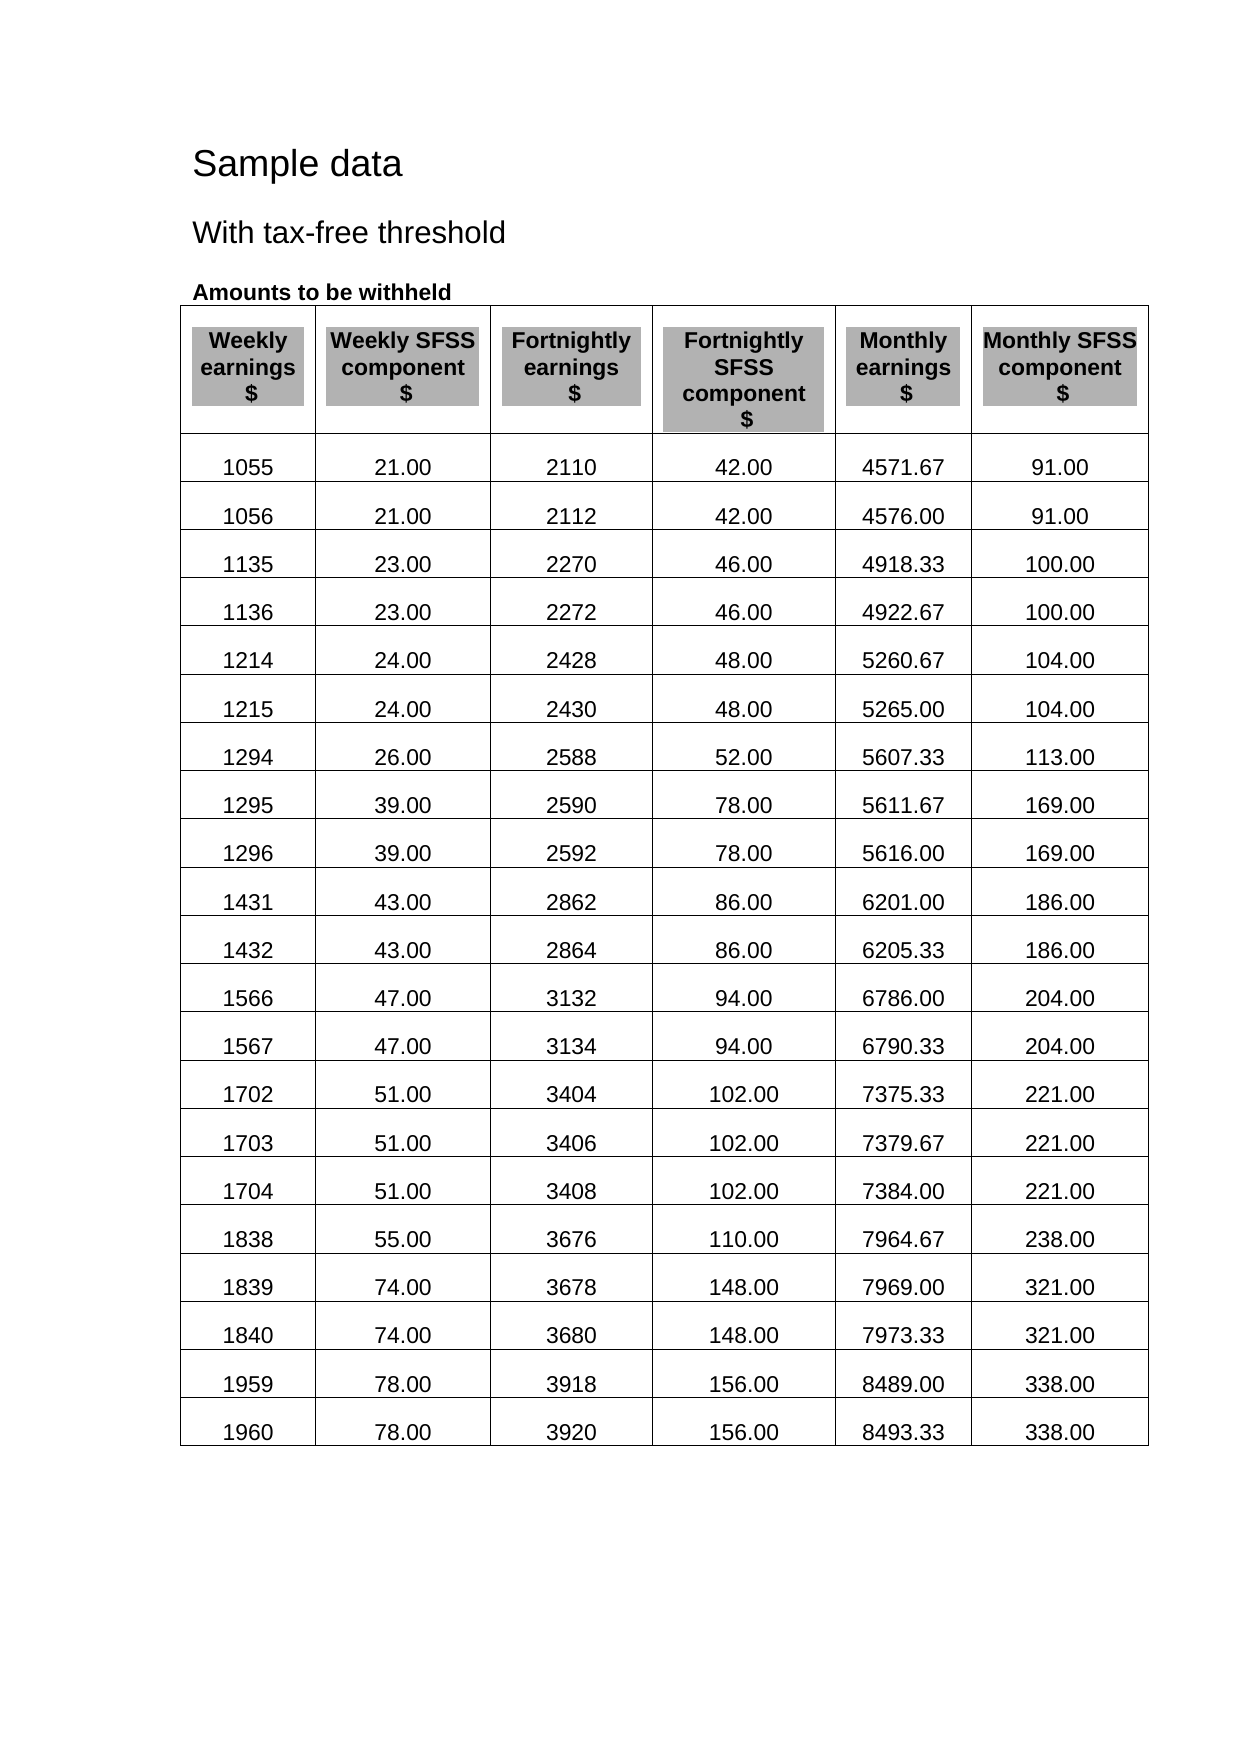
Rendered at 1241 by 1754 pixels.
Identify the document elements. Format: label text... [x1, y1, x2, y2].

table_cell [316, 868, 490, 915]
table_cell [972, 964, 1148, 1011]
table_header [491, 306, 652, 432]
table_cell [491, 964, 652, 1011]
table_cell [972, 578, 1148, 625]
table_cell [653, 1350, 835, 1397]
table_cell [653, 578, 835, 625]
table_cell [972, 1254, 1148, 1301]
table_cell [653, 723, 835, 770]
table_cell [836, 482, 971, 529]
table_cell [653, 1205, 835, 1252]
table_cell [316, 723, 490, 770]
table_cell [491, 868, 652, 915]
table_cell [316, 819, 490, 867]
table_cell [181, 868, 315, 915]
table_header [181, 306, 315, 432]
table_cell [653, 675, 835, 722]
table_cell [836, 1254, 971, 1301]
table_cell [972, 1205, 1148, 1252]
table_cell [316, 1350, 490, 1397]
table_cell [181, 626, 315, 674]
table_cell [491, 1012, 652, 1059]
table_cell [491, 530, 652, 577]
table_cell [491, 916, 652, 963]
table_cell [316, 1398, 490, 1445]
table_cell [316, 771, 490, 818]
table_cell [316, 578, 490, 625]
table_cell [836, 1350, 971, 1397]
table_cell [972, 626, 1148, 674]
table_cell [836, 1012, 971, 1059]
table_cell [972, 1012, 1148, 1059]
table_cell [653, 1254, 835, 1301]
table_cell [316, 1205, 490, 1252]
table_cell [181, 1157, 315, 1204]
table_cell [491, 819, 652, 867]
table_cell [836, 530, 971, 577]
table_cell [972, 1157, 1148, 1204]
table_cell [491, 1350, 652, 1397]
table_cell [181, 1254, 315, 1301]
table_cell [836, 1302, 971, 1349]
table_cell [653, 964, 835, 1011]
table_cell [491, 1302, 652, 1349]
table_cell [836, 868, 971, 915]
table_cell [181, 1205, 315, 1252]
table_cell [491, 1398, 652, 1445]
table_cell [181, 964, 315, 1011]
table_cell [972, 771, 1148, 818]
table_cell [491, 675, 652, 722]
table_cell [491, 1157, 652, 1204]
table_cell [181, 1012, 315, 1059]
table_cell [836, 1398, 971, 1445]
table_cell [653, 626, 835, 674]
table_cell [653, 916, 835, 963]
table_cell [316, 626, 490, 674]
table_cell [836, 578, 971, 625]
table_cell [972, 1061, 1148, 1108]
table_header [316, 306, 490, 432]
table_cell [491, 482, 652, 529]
text With tax-free threshold [192, 214, 1137, 250]
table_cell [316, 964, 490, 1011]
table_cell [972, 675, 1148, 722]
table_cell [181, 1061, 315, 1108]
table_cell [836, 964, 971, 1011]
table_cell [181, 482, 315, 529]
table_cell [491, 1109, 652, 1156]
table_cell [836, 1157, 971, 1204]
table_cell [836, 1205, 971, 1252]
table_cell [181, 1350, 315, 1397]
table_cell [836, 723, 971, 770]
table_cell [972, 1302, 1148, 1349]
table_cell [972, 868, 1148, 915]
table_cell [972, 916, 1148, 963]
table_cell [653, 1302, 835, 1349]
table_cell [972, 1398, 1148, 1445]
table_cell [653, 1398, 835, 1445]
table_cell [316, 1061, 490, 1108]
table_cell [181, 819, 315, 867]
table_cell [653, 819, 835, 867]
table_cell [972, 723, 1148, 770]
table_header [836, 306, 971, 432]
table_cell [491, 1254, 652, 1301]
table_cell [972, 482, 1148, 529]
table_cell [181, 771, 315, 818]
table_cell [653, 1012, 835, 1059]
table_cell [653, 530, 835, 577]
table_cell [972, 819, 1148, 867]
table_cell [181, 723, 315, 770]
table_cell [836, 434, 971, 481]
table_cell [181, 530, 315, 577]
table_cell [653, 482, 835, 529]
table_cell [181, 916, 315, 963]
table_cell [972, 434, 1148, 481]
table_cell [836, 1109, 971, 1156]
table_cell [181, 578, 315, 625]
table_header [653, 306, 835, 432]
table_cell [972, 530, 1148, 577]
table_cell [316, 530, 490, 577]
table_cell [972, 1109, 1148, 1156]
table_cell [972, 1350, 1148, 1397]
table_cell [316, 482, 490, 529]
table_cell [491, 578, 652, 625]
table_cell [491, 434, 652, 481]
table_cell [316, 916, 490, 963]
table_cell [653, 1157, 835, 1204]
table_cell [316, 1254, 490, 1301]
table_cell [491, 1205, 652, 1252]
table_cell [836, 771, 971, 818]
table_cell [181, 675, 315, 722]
text Sample data [192, 141, 1137, 184]
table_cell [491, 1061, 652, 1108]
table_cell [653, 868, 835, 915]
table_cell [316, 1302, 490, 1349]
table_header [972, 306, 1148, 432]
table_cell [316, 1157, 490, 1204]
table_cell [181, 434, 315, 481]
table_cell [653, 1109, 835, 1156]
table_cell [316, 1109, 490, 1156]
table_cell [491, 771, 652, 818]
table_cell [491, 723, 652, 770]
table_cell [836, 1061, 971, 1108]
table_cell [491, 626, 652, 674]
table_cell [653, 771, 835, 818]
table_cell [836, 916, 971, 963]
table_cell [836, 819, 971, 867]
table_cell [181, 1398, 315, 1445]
text Amounts to be withheld [192, 279, 1137, 305]
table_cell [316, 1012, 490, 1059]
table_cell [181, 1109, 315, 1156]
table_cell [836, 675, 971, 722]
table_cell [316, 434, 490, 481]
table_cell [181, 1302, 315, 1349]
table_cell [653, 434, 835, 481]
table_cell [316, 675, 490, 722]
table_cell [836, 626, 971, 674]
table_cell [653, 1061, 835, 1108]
